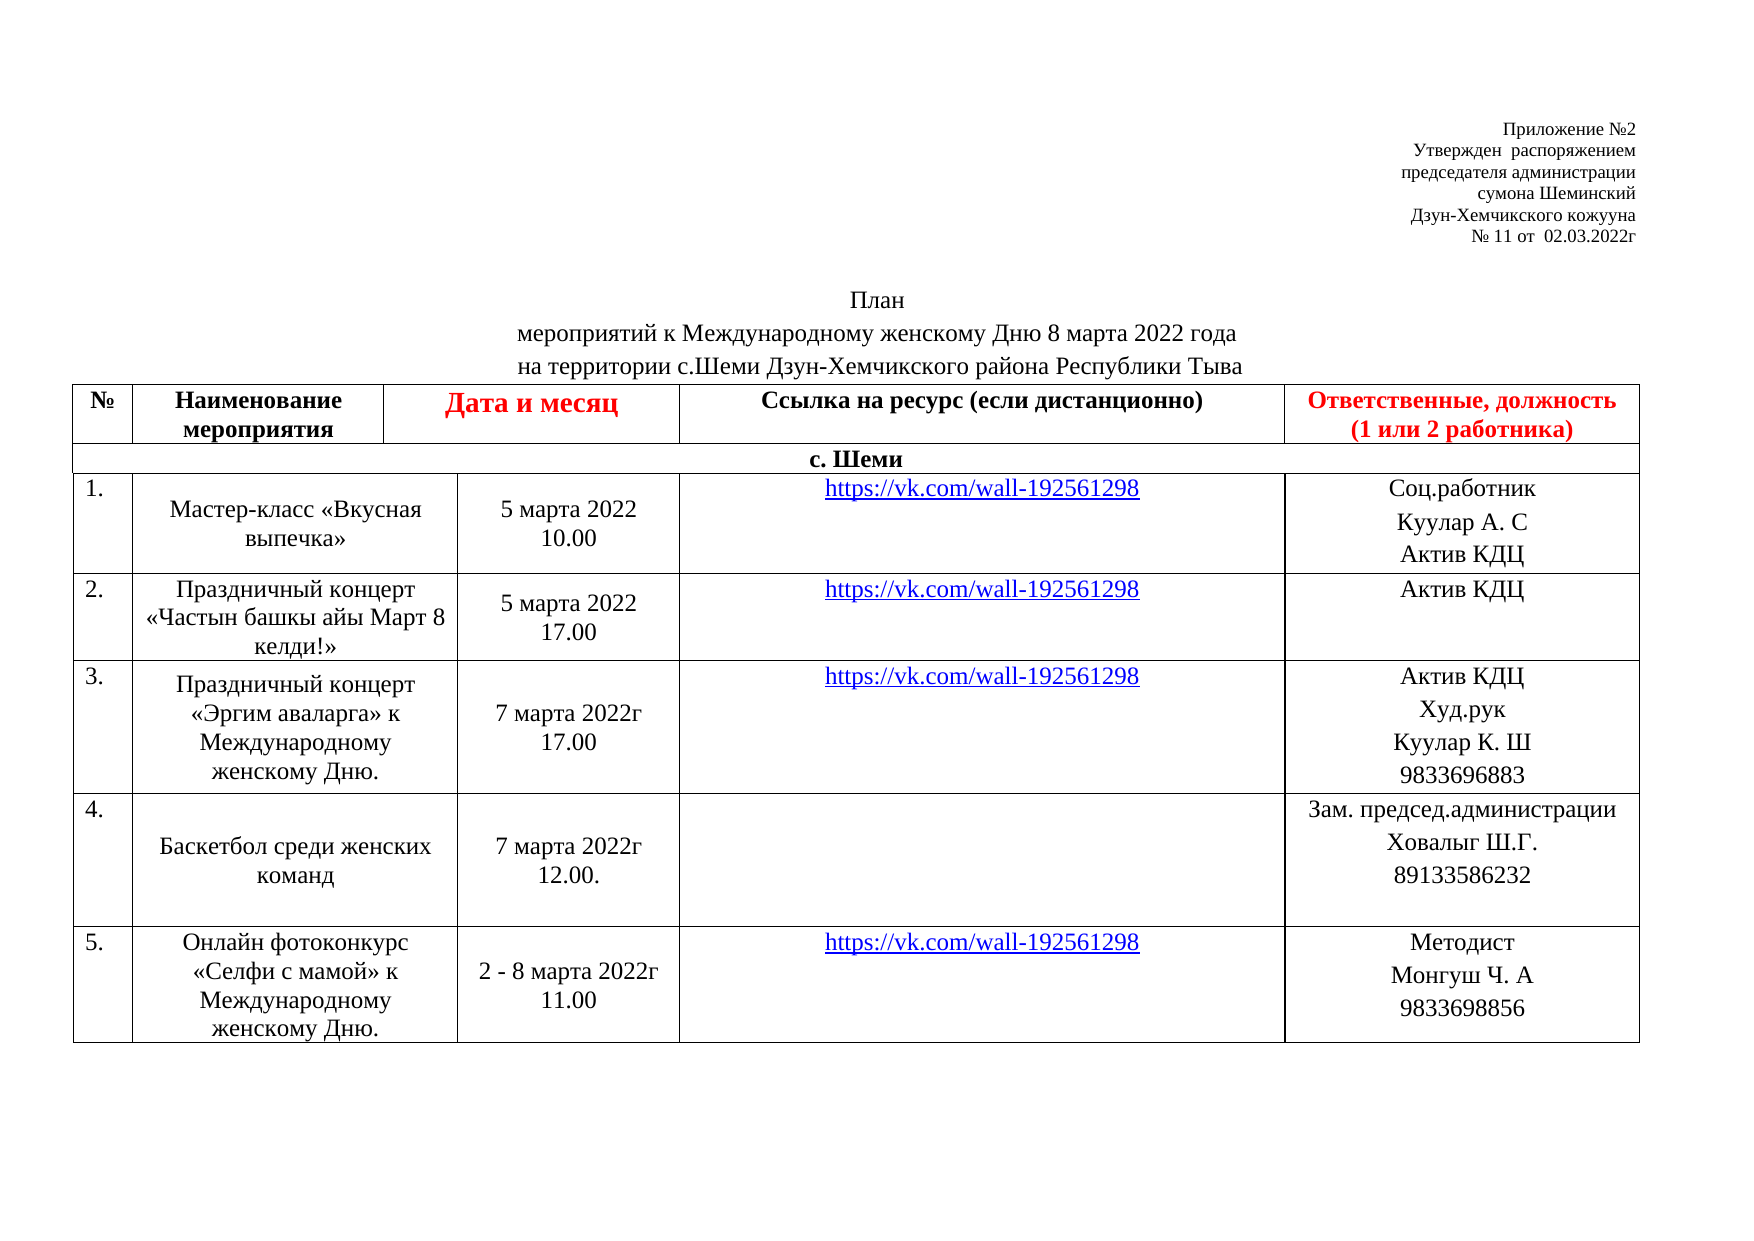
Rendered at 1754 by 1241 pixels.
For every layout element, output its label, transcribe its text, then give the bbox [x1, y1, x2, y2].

table_header Дата и месяц [384, 385, 679, 443]
table_cell 5 марта 2022 17.00 [458, 574, 679, 660]
text № 11 от 02.03.2022г [118, 225, 1636, 247]
text сумона Шеминский [118, 182, 1636, 204]
table_cell Актив КДЦ Худ.рук Куулар К. Ш 9833696883 [1286, 661, 1639, 793]
table_cell [74, 927, 132, 1042]
table_cell Актив КДЦ [1286, 574, 1639, 660]
table_cell Онлайн фотоконкурс «Селфи с мамой» к Международному женскому Дню. [133, 927, 457, 1042]
table_header [74, 474, 132, 573]
table_cell [74, 574, 132, 660]
table_header Мастер-класс «Вкусная выпечка» [133, 474, 457, 573]
table_cell Праздничный концерт «Эргим аваларга» к Международному женскому Дню. [133, 661, 457, 793]
table_cell Методист Монгуш Ч. А 9833698856 [1286, 927, 1639, 1042]
table_cell Праздничный концерт «Частын башкы айы Март 8 келди!» [133, 574, 457, 660]
table_cell [680, 794, 1284, 926]
table_header Соц.работник Куулар А. С Актив КДЦ [1286, 474, 1639, 573]
table_cell 7 марта 2022г 17.00 [458, 661, 679, 793]
text Дзун-Хемчикского кожууна [118, 204, 1636, 225]
table_cell с. Шеми [73, 444, 1639, 472]
table_cell 2 - 8 марта 2022г 11.00 [458, 927, 679, 1042]
text председателя администрации [118, 161, 1636, 182]
table_cell 7 марта 2022г 12.00. [458, 794, 679, 926]
table_cell https://vk.com/wall-192561298 [680, 574, 1284, 660]
table_cell [74, 794, 132, 926]
text Утвержден распоряжением [118, 139, 1636, 161]
text План [118, 285, 1636, 314]
table_cell [74, 661, 132, 793]
text на территории с.Шеми Дзун-Хемчикского района Республики Тыва [118, 351, 1636, 380]
text мероприятий к Международному женскому Дню 8 марта 2022 года [118, 318, 1636, 347]
table_cell https://vk.com/wall-192561298 [680, 661, 1284, 793]
table_header Наименование мероприятия [133, 385, 383, 443]
table_header https://vk.com/wall-192561298 [680, 474, 1284, 573]
table_cell Зам. председ.администрации Ховалыг Ш.Г. 89133586232 [1286, 794, 1639, 926]
table_header № [73, 385, 132, 443]
table_header 5 марта 2022 10.00 [458, 474, 679, 573]
table_header Ссылка на ресурс (если дистанционно) [680, 385, 1284, 443]
text Приложение №2 [118, 117, 1636, 139]
table_header Ответственные, должность (1 или 2 работника) [1285, 385, 1639, 443]
table_cell Баскетбол среди женских команд [133, 794, 457, 926]
table_cell https://vk.com/wall-192561298 [680, 927, 1284, 1042]
